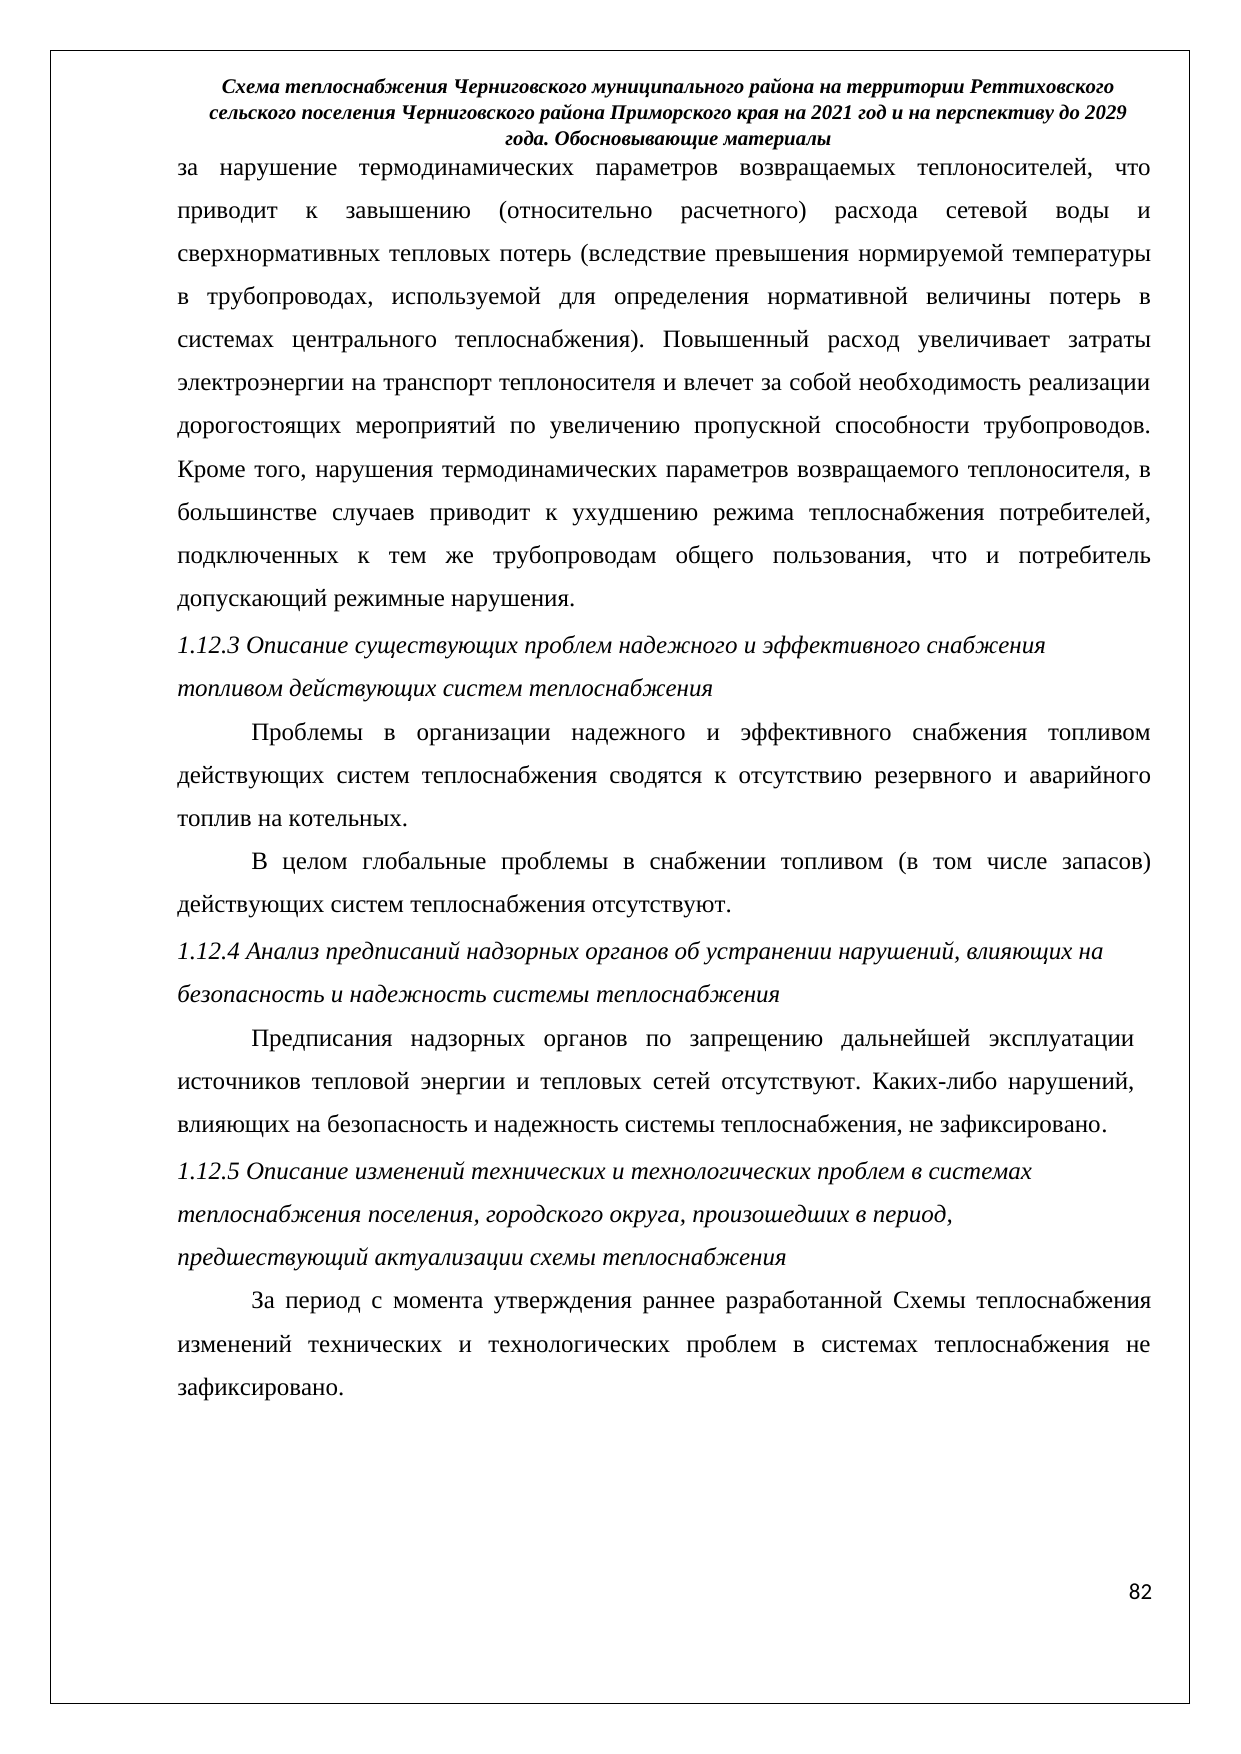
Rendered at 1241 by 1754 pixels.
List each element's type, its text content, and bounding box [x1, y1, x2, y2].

text Проблемы в организации надежного и эффективного снабжения топливом действующих систем теплоснабжения сводятся к отсутствию резервного и аварийного топлив на котельных. [177, 717, 1152, 832]
text За период с момента утверждения раннее разработанной Схемы теплоснабжения изменений технических и технологических проблем в системах теплоснабжения не зафиксировано. [177, 1286, 1152, 1401]
subtitle 1.12.5 Описание изменений технических и технологических проблем в системах теплоснабжения поселения, городского округа, произошедших в период, предшествующий актуализации схемы теплоснабжения [177, 1156, 1152, 1271]
subtitle 1.12.3 Описание существующих проблем надежного и эффективного снабжения топливом действующих систем теплоснабжения [177, 630, 1152, 702]
text В целом глобальные проблемы в снабжении топливом (в том числе запасов) действующих систем теплоснабжения отсутствуют. [177, 846, 1152, 918]
subtitle 1.12.4 Анализ предписаний надзорных органов об устранении нарушений, влияющих на безопасность и надежность системы теплоснабжения [177, 936, 1152, 1008]
text Предписания надзорных органов по запрещению дальнейшей эксплуатации источников тепловой энергии и тепловых сетей отсутствуют. Каких-либо нарушений, влияющих на безопасность и надежность системы теплоснабжения, не зафиксировано. [177, 1023, 1135, 1138]
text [177, 152, 1152, 612]
